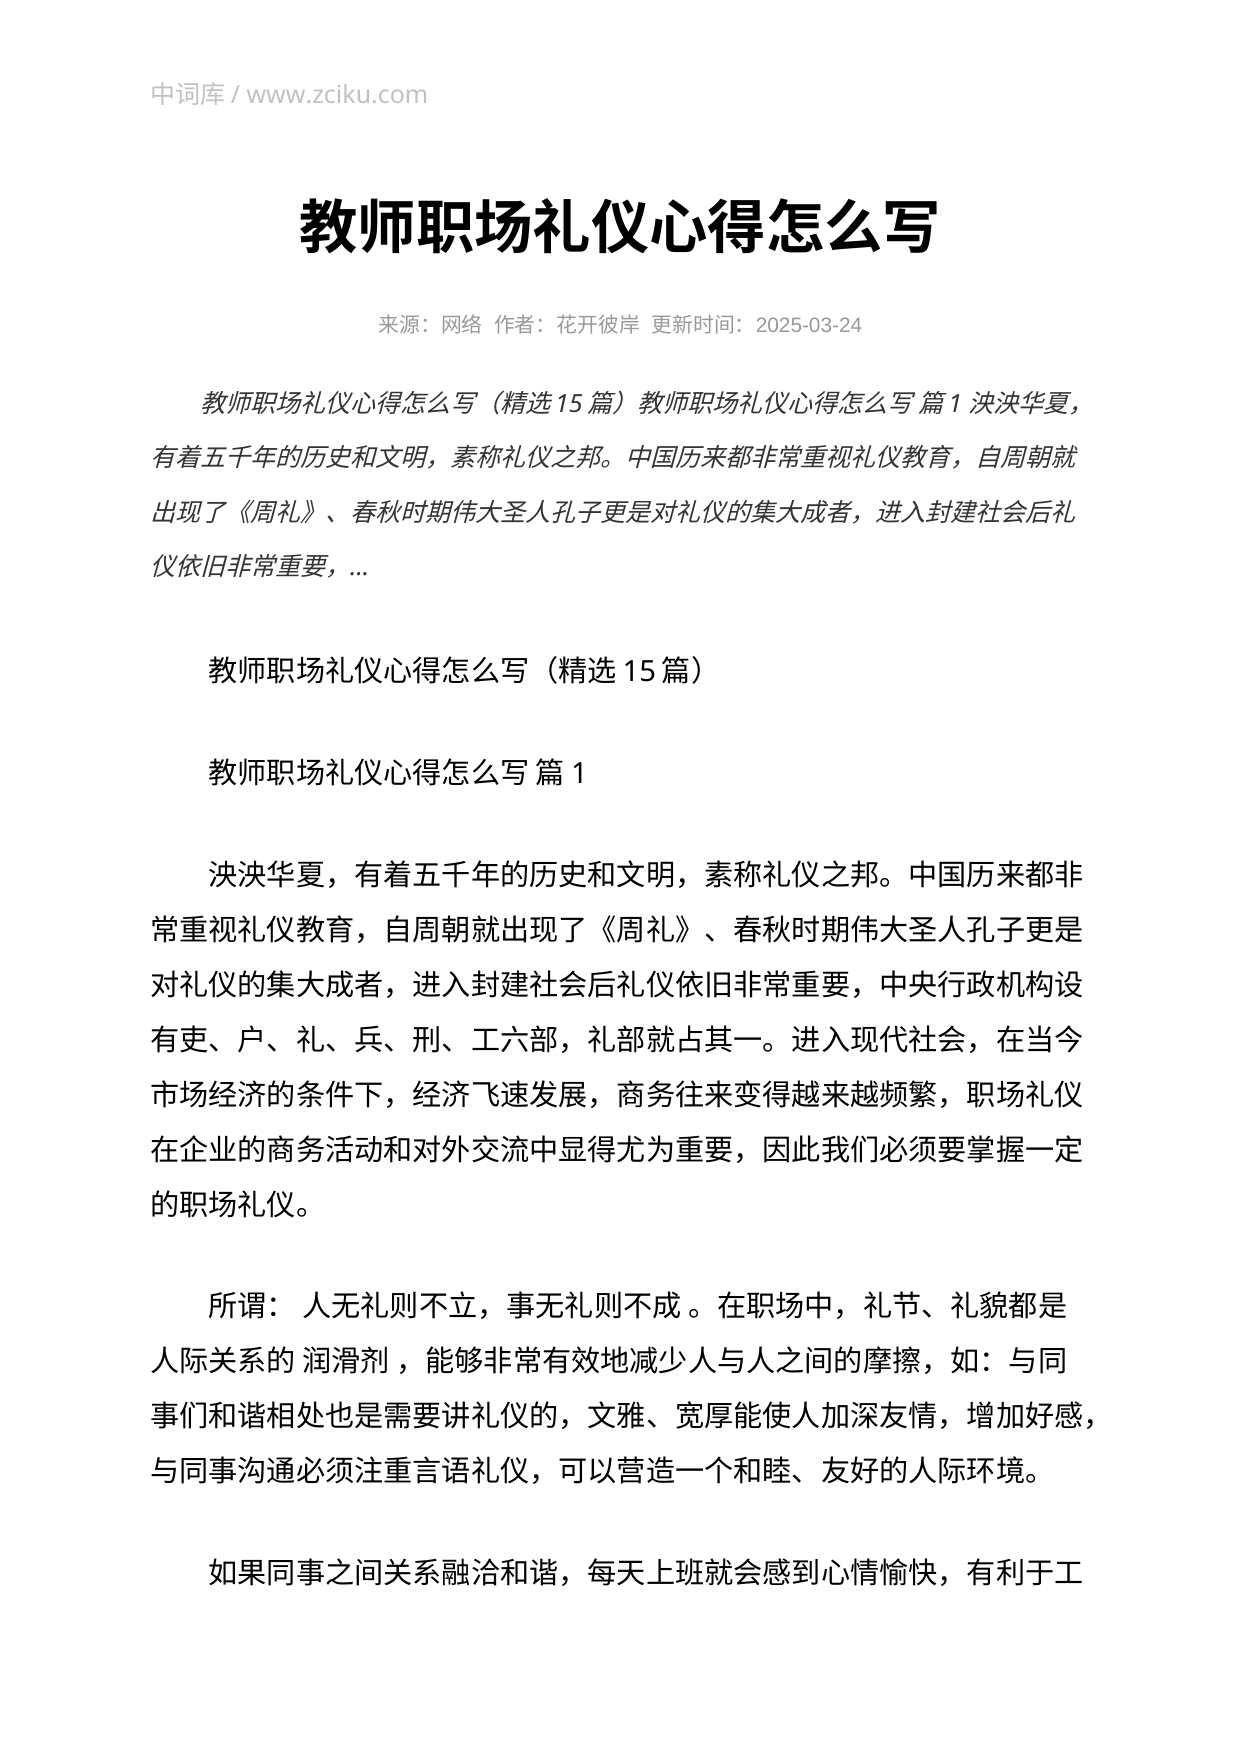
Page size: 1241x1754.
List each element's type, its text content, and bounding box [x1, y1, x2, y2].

text 教师职场礼仪心得怎么写（精选15篇）教师职场礼仪心得怎么写 篇1 泱泱华夏，有着五千年的历史和文明，素称礼仪之邦。中国历来都非常重视礼仪教育，自周朝就出现了《周礼》、春秋时期伟大圣人孔子更是对礼仪的集大成者，进入封建社会后礼仪依旧非常重要，... [150, 383, 1090, 583]
text 教师职场礼仪心得怎么写（精选15篇） [150, 648, 1090, 690]
text 所谓： 人无礼则不立，事无礼则不成 。在职场中，礼节、礼貌都是人际关系的 润滑剂 ，能够非常有效地减少人与人之间的摩擦，如：与同事们和谐相处也是需要讲礼仪的，文雅、宽厚能使人加深友情，增加好感，与同事沟通必须注重言语礼仪，可以营造一个和睦、友好的人际环境。 [150, 1283, 1090, 1490]
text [150, 1549, 1090, 1592]
text 来源：网络 作者：花开彼岸 更新时间：2025-03-24 [150, 313, 1090, 337]
text 教师职场礼仪心得怎么写 篇1 [150, 750, 1090, 792]
subtitle 教师职场礼仪心得怎么写 [150, 181, 1090, 266]
text 泱泱华夏，有着五千年的历史和文明，素称礼仪之邦。中国历来都非常重视礼仪教育，自周朝就出现了《周礼》、春秋时期伟大圣人孔子更是对礼仪的集大成者，进入封建社会后礼仪依旧非常重要，中央行政机构设有吏、户、礼、兵、刑、工六部，礼部就占其一。进入现代社会，在当今市场经济的条件下，经济飞速发展，商务往来变得越来越频繁，职场礼仪在企业的商务活动和对外交流中显得尤为重要，因此我们必须要掌握一定的职场礼仪。 [150, 852, 1090, 1223]
